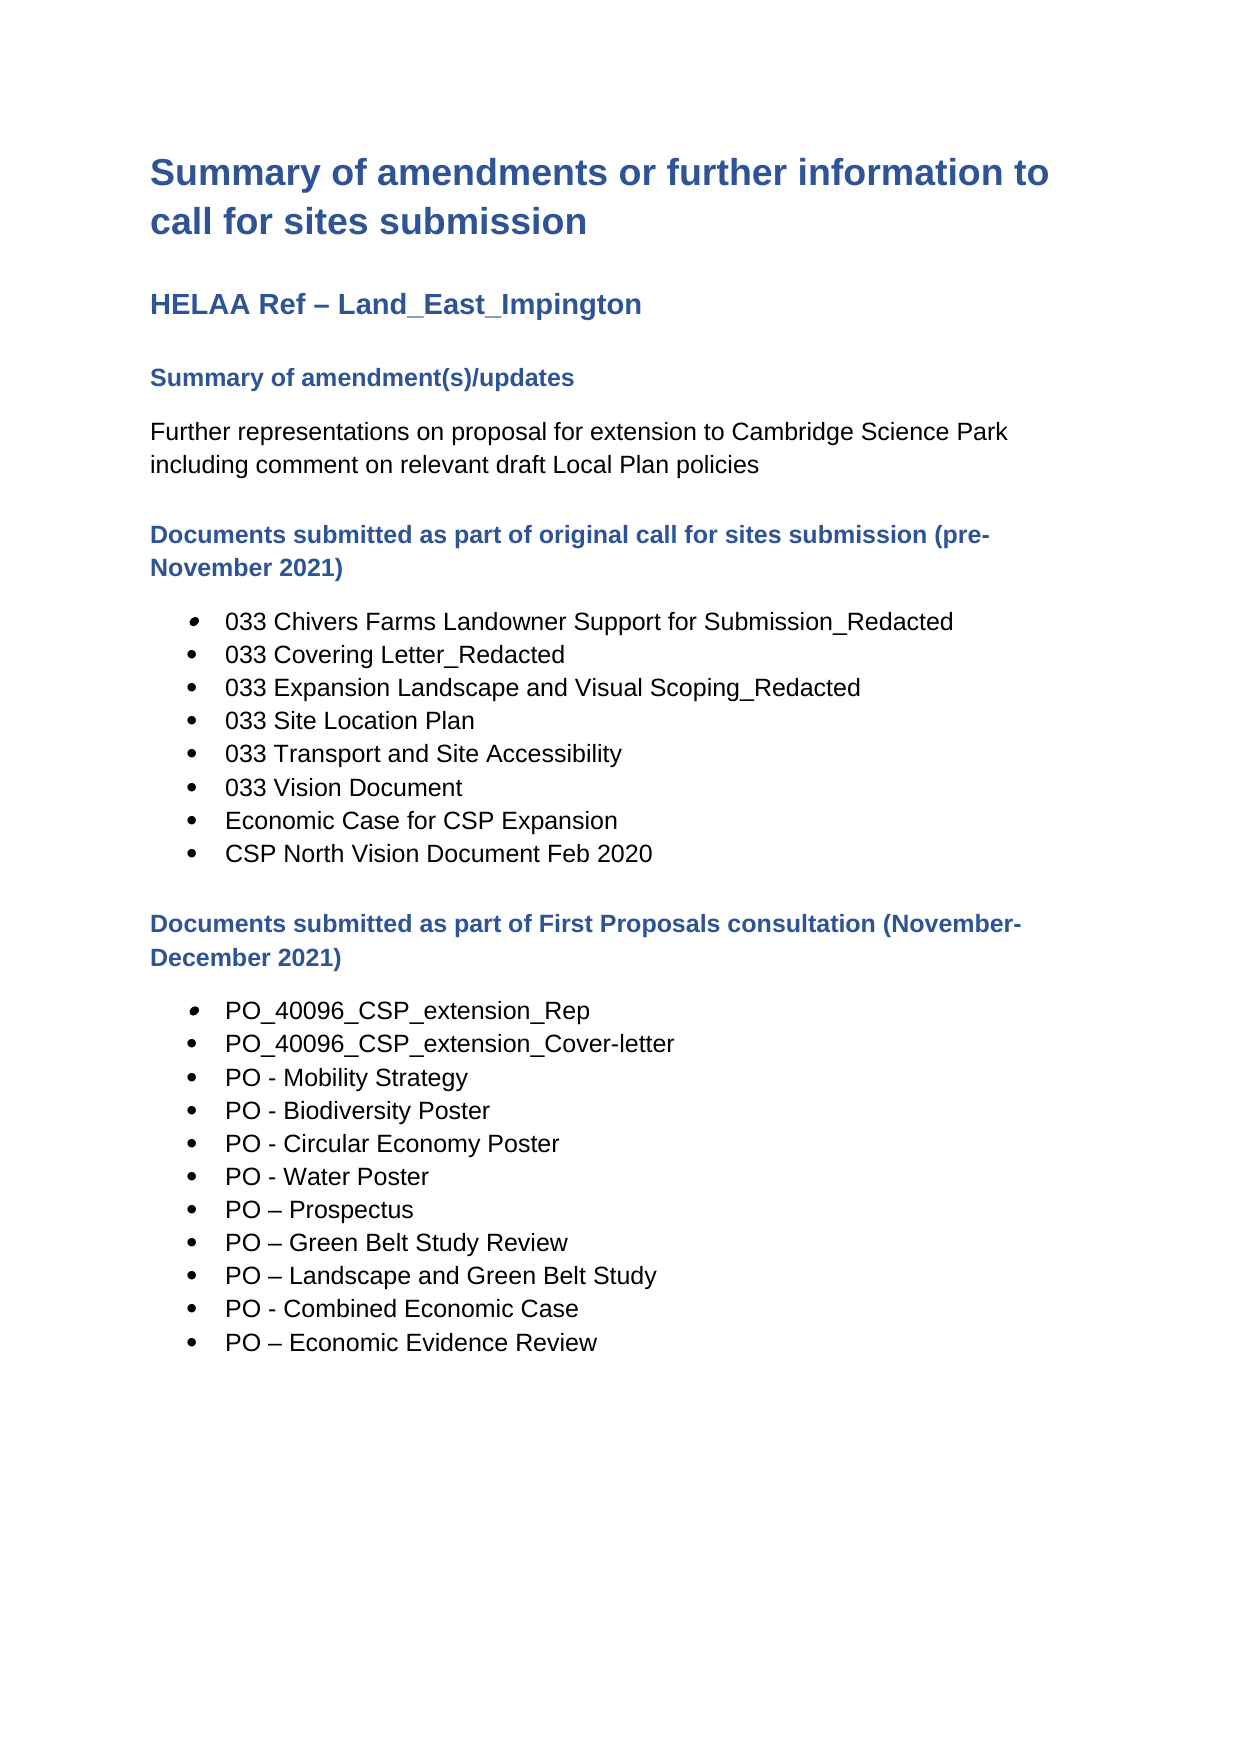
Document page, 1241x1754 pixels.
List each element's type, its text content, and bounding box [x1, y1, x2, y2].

subtitle Summary of amendments or further information to call for sites submission [150, 150, 1090, 243]
list 033 Transport and Site Accessibility [187, 739, 1090, 768]
subtitle HELAA Ref – Land_East_Impington [150, 287, 1090, 320]
list CSP North Vision Document Feb 2020 [187, 839, 1090, 868]
list PO - Circular Economy Poster [187, 1129, 1090, 1158]
list 033 Expansion Landscape and Visual Scoping_Redacted [187, 673, 1090, 702]
list Economic Case for CSP Expansion [187, 806, 1090, 834]
list 033 Vision Document [187, 773, 1090, 801]
list PO_40096_CSP_extension_Rep [187, 996, 1090, 1025]
subtitle Summary of amendment(s)/updates [150, 363, 1090, 391]
list PO_40096_CSP_extension_Cover-letter [187, 1029, 1090, 1058]
list 033 Covering Letter_Redacted [187, 640, 1090, 669]
subtitle Documents submitted as part of original call for sites submission (pre-November 2021) [150, 520, 1090, 582]
list PO – Landscape and Green Belt Study [187, 1261, 1090, 1290]
list PO – Prospectus [187, 1195, 1090, 1224]
subtitle Documents submitted as part of First Proposals consultation (November-December 2021) [150, 909, 1090, 971]
list 033 Site Location Plan [187, 706, 1090, 735]
list PO - Combined Economic Case [187, 1294, 1090, 1323]
list PO – Economic Evidence Review [187, 1328, 1090, 1356]
text Further representations on proposal for extension to Cambridge Science Park including comment on relevant draft Local Plan policies [150, 417, 1090, 478]
list 033 Chivers Farms Landowner Support for Submission_Redacted [187, 607, 1090, 636]
list PO – Green Belt Study Review [187, 1228, 1090, 1257]
list PO - Biodiversity Poster [187, 1096, 1090, 1124]
list PO - Water Poster [187, 1162, 1090, 1191]
list PO - Mobility Strategy [187, 1063, 1090, 1091]
